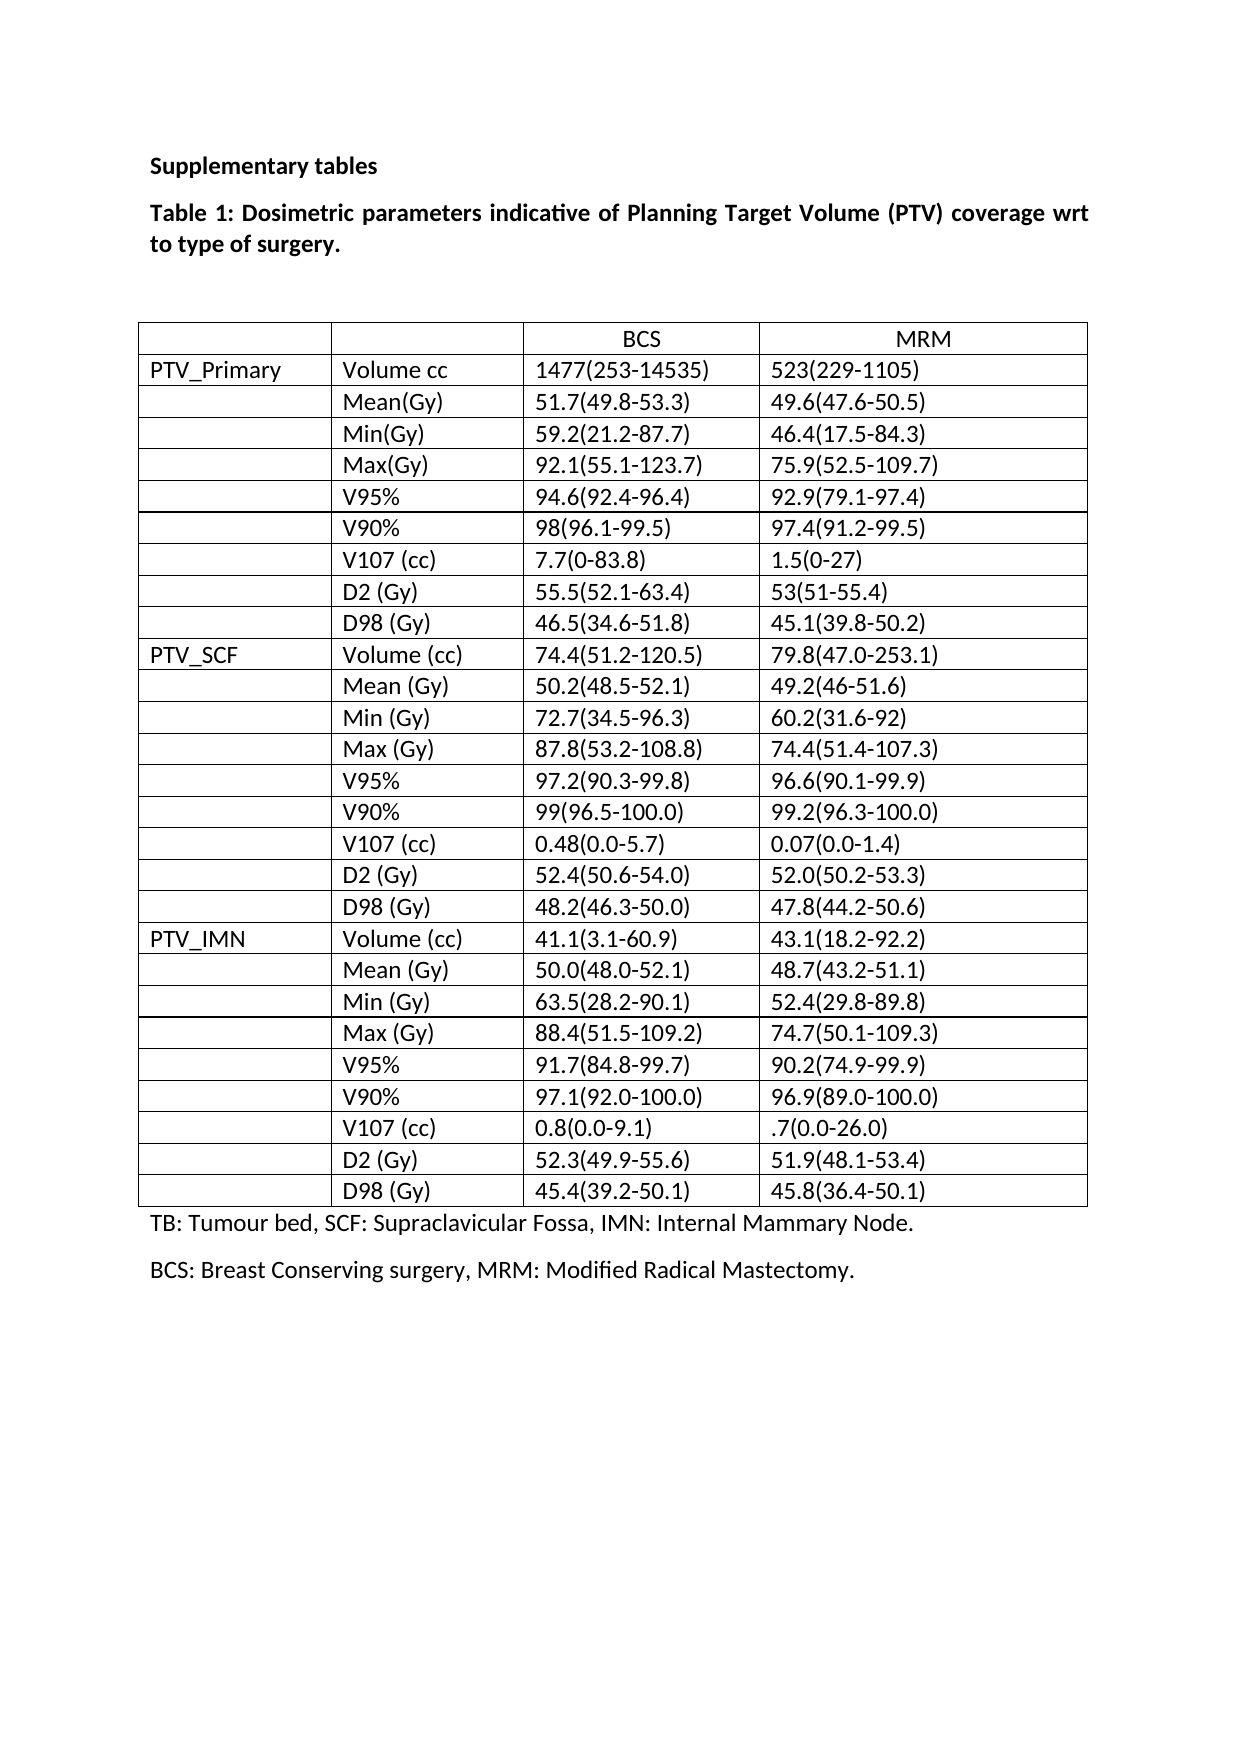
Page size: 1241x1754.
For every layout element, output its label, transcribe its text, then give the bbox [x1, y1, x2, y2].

table_cell 97.4(91.2-99.5) [760, 513, 1087, 543]
table_cell [139, 986, 331, 1016]
table_cell [139, 418, 331, 448]
table_cell 79.8(47.0-253.1) [760, 639, 1087, 669]
table_cell [139, 765, 331, 796]
table_cell 53(51-55.4) [760, 576, 1087, 606]
table_cell 74.4(51.2-120.5) [524, 639, 759, 669]
table_cell 43.1(18.2-92.2) [760, 923, 1087, 953]
table_cell 1.5(0-27) [760, 544, 1087, 574]
text TB: Tumour bed, SCF: Supraclavicular Fossa, IMN: Internal Mammary Node. [150, 1207, 1090, 1237]
table_cell 92.1(55.1-123.7) [524, 449, 759, 480]
table_cell .7(0.0-26.0) [760, 1112, 1087, 1143]
table_cell [139, 544, 331, 574]
table_cell V95% [332, 765, 523, 796]
table_cell 50.0(48.0-52.1) [524, 954, 759, 985]
table_cell [139, 1049, 331, 1079]
table_cell Mean(Gy) [332, 386, 523, 417]
table_cell [139, 576, 331, 606]
table_cell 94.6(92.4-96.4) [524, 481, 759, 511]
table_cell V107 (cc) [332, 544, 523, 574]
table_cell 52.4(50.6-54.0) [524, 860, 759, 890]
table_cell V90% [332, 1081, 523, 1111]
table_cell [139, 386, 331, 417]
table_cell 98(96.1-99.5) [524, 513, 759, 543]
table_cell [139, 860, 331, 890]
table_cell [139, 449, 331, 480]
table_cell [139, 670, 331, 701]
table_header MRM [760, 323, 1087, 354]
table_cell V107 (cc) [332, 828, 523, 859]
table_cell Volume (cc) [332, 923, 523, 953]
table_cell Min (Gy) [332, 986, 523, 1016]
table_cell Volume cc [332, 355, 523, 385]
table_cell 90.2(74.9-99.9) [760, 1049, 1087, 1079]
table_cell 52.4(29.8-89.8) [760, 986, 1087, 1016]
table_cell 49.6(47.6-50.5) [760, 386, 1087, 417]
table_cell 97.1(92.0-100.0) [524, 1081, 759, 1111]
table_cell 99.2(96.3-100.0) [760, 797, 1087, 827]
table_cell 48.2(46.3-50.0) [524, 891, 759, 922]
table_cell Min(Gy) [332, 418, 523, 448]
table_cell 7.7(0-83.8) [524, 544, 759, 574]
table_cell 523(229-1105) [760, 355, 1087, 385]
table_cell 59.2(21.2-87.7) [524, 418, 759, 448]
table_cell V107 (cc) [332, 1112, 523, 1143]
table_cell Max (Gy) [332, 734, 523, 764]
table_cell 96.9(89.0-100.0) [760, 1081, 1087, 1111]
text Table 1: Dosimetric parameters indicative of Planning Target Volume (PTV) coverage wrt to type of surgery. [150, 197, 1090, 258]
table_cell D98 (Gy) [332, 1175, 523, 1206]
text Supplementary tables [150, 150, 1090, 181]
table_cell 75.9(52.5-109.7) [760, 449, 1087, 480]
table_cell 0.8(0.0-9.1) [524, 1112, 759, 1143]
table_cell 0.48(0.0-5.7) [524, 828, 759, 859]
table_cell D98 (Gy) [332, 891, 523, 922]
table_cell V90% [332, 513, 523, 543]
table_cell 41.1(3.1-60.9) [524, 923, 759, 953]
table_cell [139, 734, 331, 764]
table_cell [139, 513, 331, 543]
table_cell 50.2(48.5-52.1) [524, 670, 759, 701]
table_cell 88.4(51.5-109.2) [524, 1018, 759, 1048]
table_cell 46.5(34.6-51.8) [524, 607, 759, 638]
table_cell 52.0(50.2-53.3) [760, 860, 1087, 890]
table_cell 45.4(39.2-50.1) [524, 1175, 759, 1206]
table_cell 49.2(46-51.6) [760, 670, 1087, 701]
table_cell 63.5(28.2-90.1) [524, 986, 759, 1016]
table_cell D2 (Gy) [332, 860, 523, 890]
table_cell [139, 607, 331, 638]
table_cell 45.8(36.4-50.1) [760, 1175, 1087, 1206]
table_cell 0.07(0.0-1.4) [760, 828, 1087, 859]
table_cell 96.6(90.1-99.9) [760, 765, 1087, 796]
table_cell 45.1(39.8-50.2) [760, 607, 1087, 638]
table_cell [139, 954, 331, 985]
table_cell 72.7(34.5-96.3) [524, 702, 759, 732]
table_cell 97.2(90.3-99.8) [524, 765, 759, 796]
table_cell 55.5(52.1-63.4) [524, 576, 759, 606]
table_cell [139, 1175, 331, 1206]
table_cell 60.2(31.6-92) [760, 702, 1087, 732]
table_header BCS [524, 323, 759, 354]
table_cell Max(Gy) [332, 449, 523, 480]
table_cell 91.7(84.8-99.7) [524, 1049, 759, 1079]
table_cell [139, 1018, 331, 1048]
table_cell V90% [332, 797, 523, 827]
table_cell PTV_SCF [139, 639, 331, 669]
table_cell 99(96.5-100.0) [524, 797, 759, 827]
table_cell [139, 1144, 331, 1174]
table_cell 51.9(48.1-53.4) [760, 1144, 1087, 1174]
table_cell [139, 1081, 331, 1111]
table_cell PTV_Primary [139, 355, 331, 385]
table_cell 74.4(51.4-107.3) [760, 734, 1087, 764]
table_cell D2 (Gy) [332, 576, 523, 606]
table_cell Mean (Gy) [332, 670, 523, 701]
table_cell [139, 797, 331, 827]
table_header [139, 323, 331, 354]
table_cell 47.8(44.2-50.6) [760, 891, 1087, 922]
table_header [332, 323, 523, 354]
table_cell D2 (Gy) [332, 1144, 523, 1174]
table_cell 74.7(50.1-109.3) [760, 1018, 1087, 1048]
table_cell Min (Gy) [332, 702, 523, 732]
table_cell PTV_IMN [139, 923, 331, 953]
table_cell [139, 1112, 331, 1143]
text BCS: Breast Conserving surgery, MRM: Modified Radical Mastectomy. [150, 1254, 1090, 1284]
table_cell 52.3(49.9-55.6) [524, 1144, 759, 1174]
table_cell [139, 891, 331, 922]
table_cell 51.7(49.8-53.3) [524, 386, 759, 417]
table_cell 92.9(79.1-97.4) [760, 481, 1087, 511]
table_cell D98 (Gy) [332, 607, 523, 638]
table_cell [139, 481, 331, 511]
table_cell Mean (Gy) [332, 954, 523, 985]
table_cell Volume (cc) [332, 639, 523, 669]
table_cell 1477(253-14535) [524, 355, 759, 385]
table_cell V95% [332, 481, 523, 511]
table_cell [139, 828, 331, 859]
table_cell 46.4(17.5-84.3) [760, 418, 1087, 448]
table_cell 48.7(43.2-51.1) [760, 954, 1087, 985]
table_cell [139, 702, 331, 732]
table_cell 87.8(53.2-108.8) [524, 734, 759, 764]
table_cell V95% [332, 1049, 523, 1079]
table_cell Max (Gy) [332, 1018, 523, 1048]
